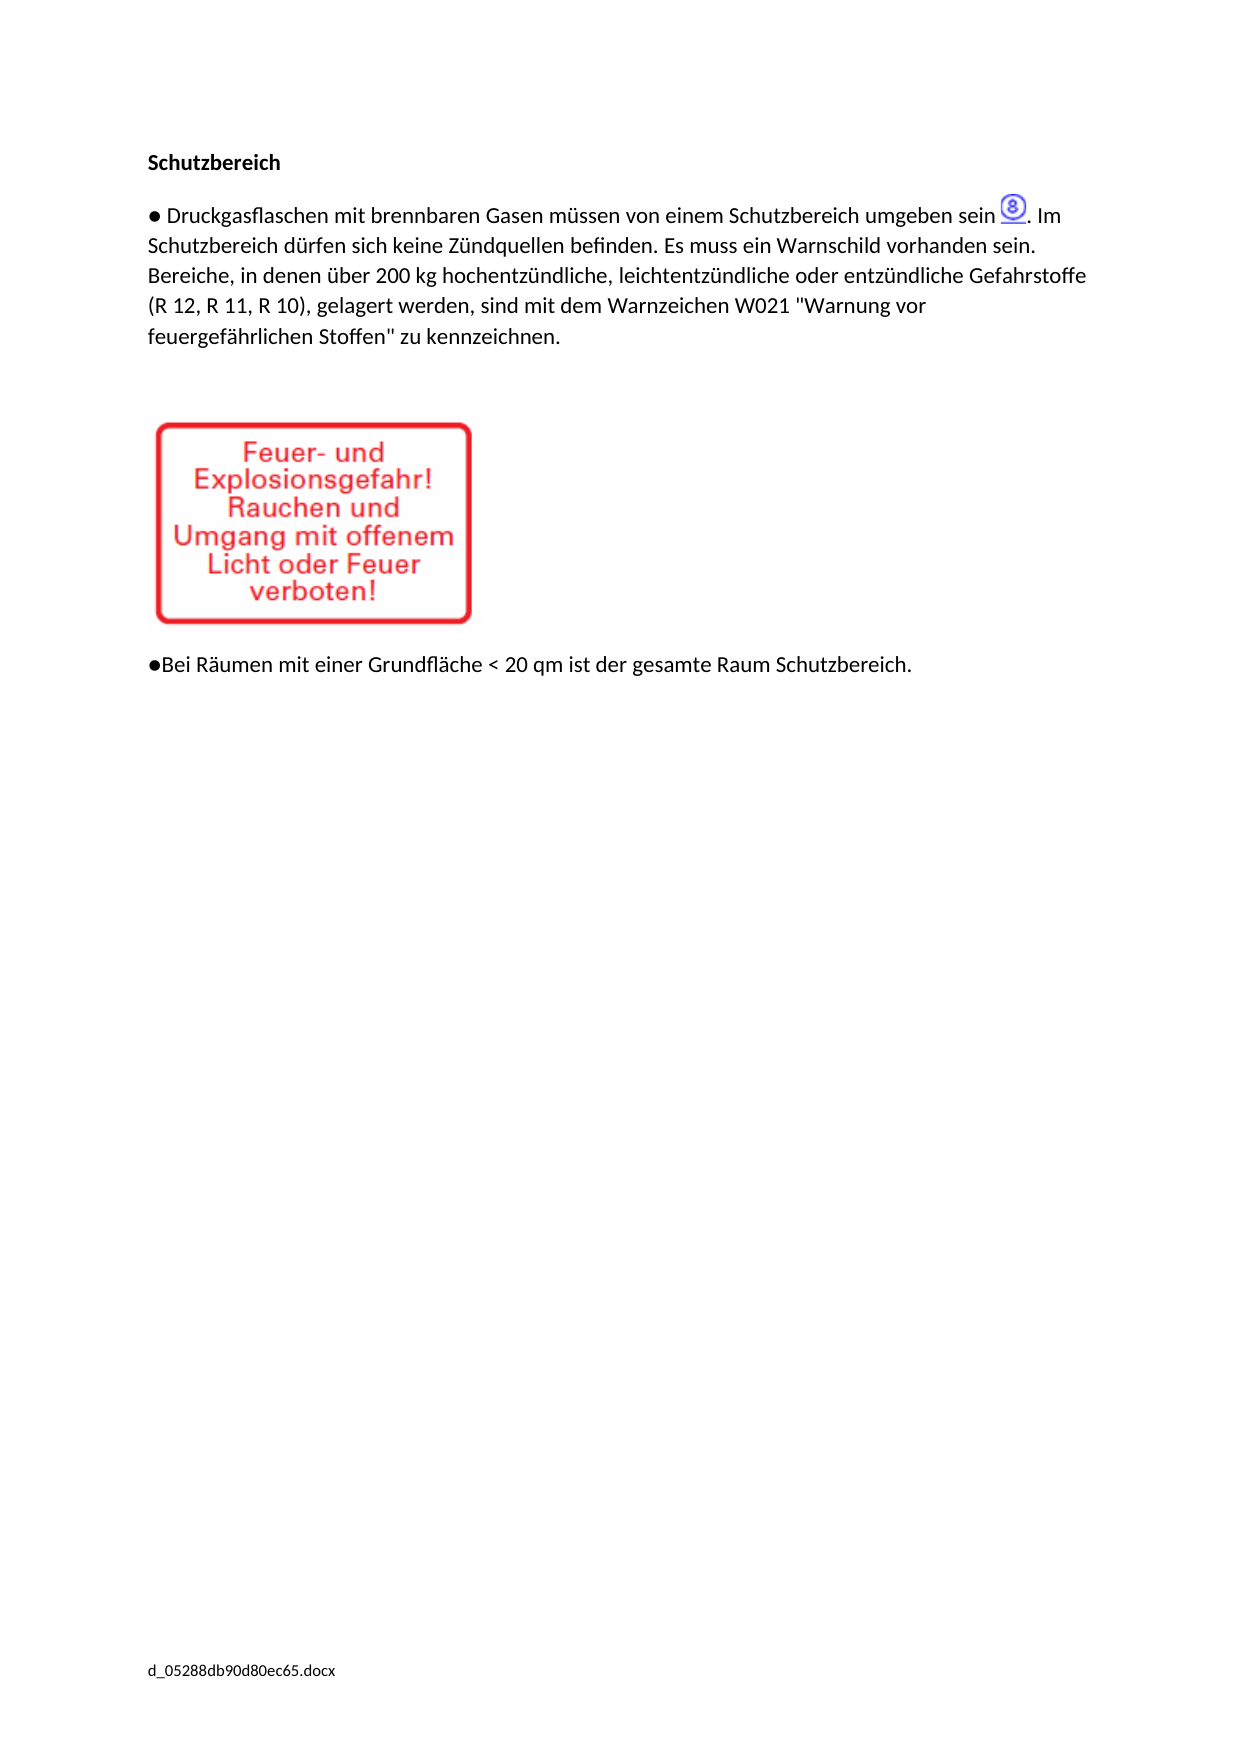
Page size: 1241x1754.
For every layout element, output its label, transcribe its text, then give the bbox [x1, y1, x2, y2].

text ● Druckgasflaschen mit brennbaren Gasen müssen von einem Schutzbereich umgeben sein . Im Schutzbereich dürfen sich keine Zündquellen befinden. Es muss ein Warnschild vorhanden sein. Bereiche, in denen über 200 kg hochentzündliche, leichtentzündliche oder entzündliche Gefahrstoffe (R 12, R 11, R 10), gelagert werden, sind mit dem Warnzeichen W021 "Warnung vor feuergefährlichen Stoffen" zu kennzeichnen. [148, 194, 1093, 350]
text ●Bei Räumen mit einer Grundfläche < 20 qm ist der gesamte Raum Schutzbereich. [148, 650, 1093, 678]
picture [1000, 194, 1027, 224]
text Schutzbereich [148, 148, 1093, 176]
picture [147, 415, 483, 632]
